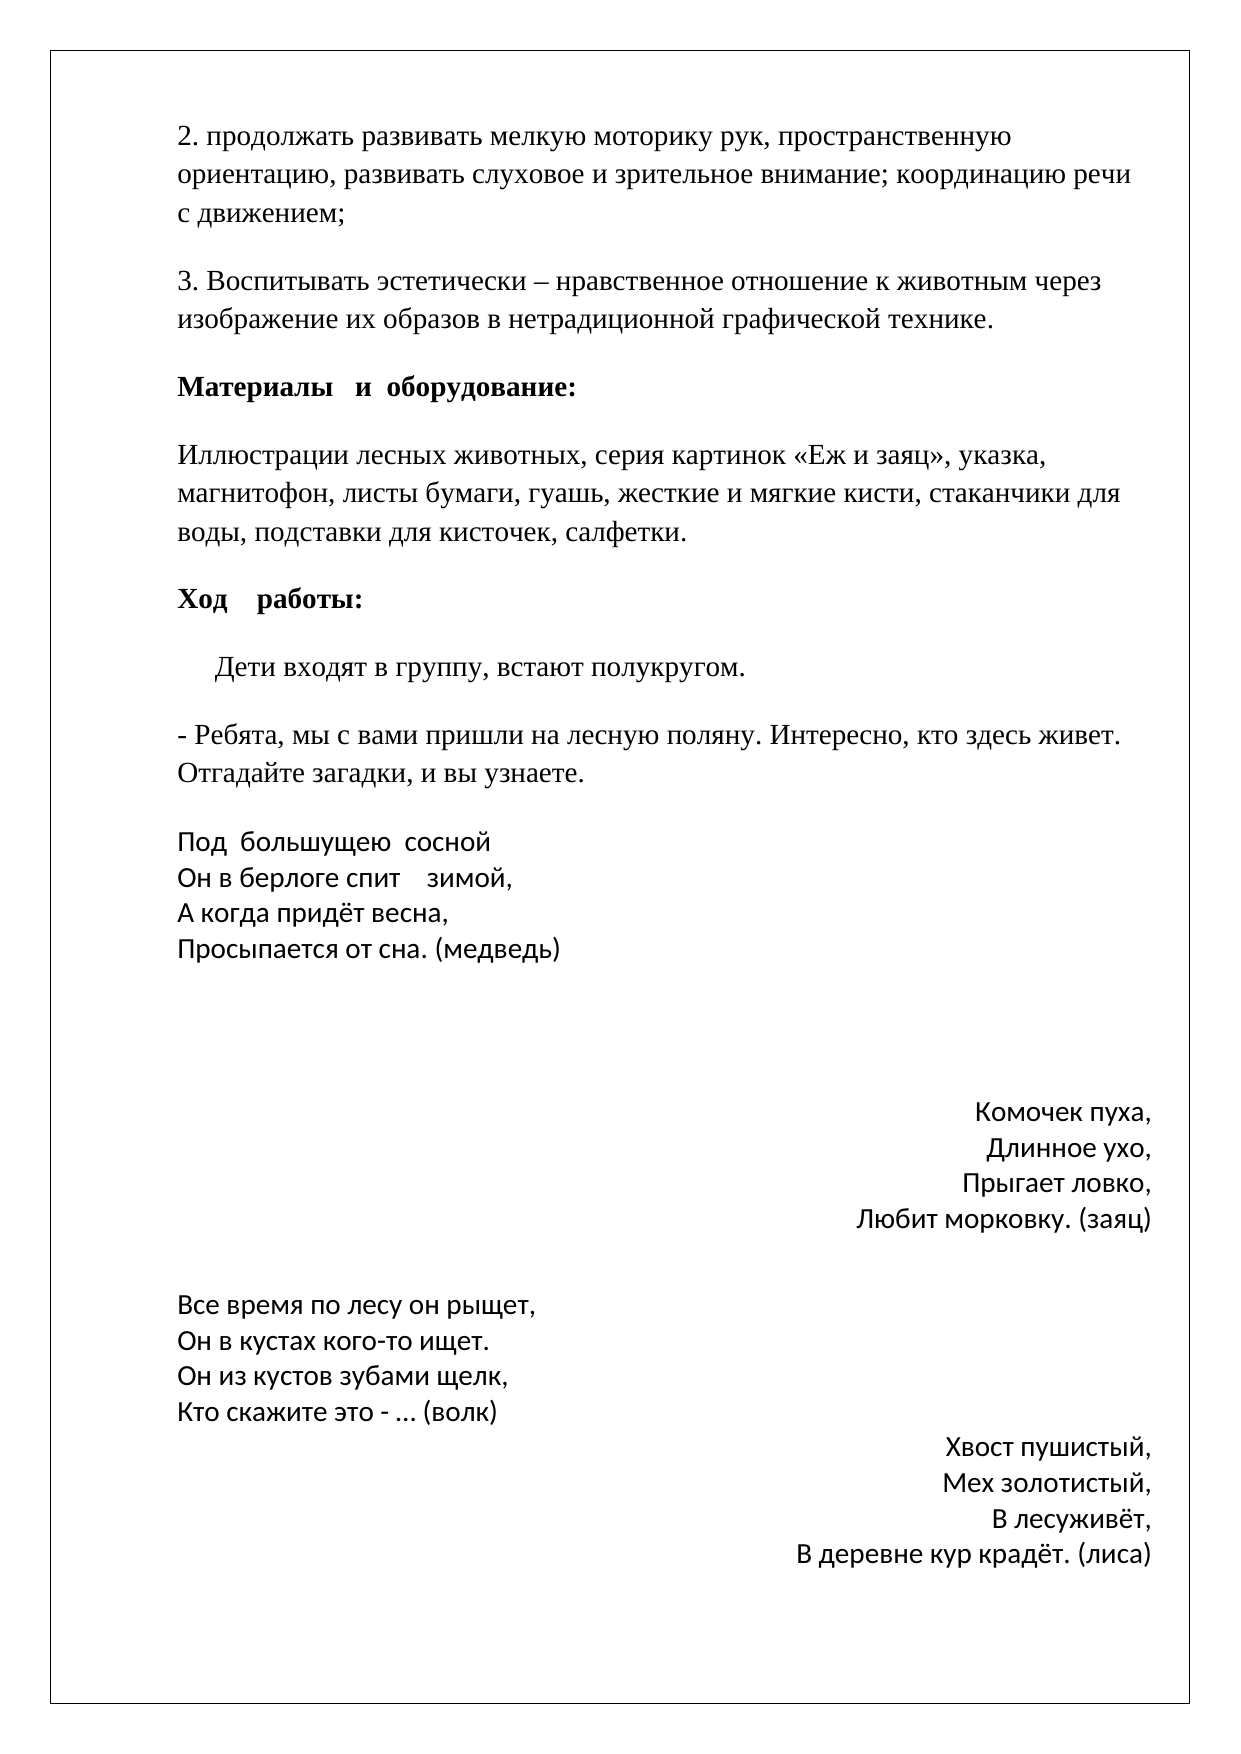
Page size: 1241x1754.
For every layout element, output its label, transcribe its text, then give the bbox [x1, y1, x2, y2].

text 2. продолжать развивать мелкую моторику рук, пространственную ориентацию, развивать слуховое и зрительное внимание; координацию речи с движением; [177, 118, 1152, 229]
text Кто скажите это - … (волк) [177, 1393, 1152, 1428]
text В лесуживёт, [177, 1500, 1152, 1535]
text Все время по лесу он рыщет, [177, 1286, 1152, 1322]
text Просыпается от сна. (медведь) [177, 930, 1152, 966]
text Он в берлоге спит зимой, [177, 859, 1152, 894]
text Он в кустах кого-то ищет. [177, 1322, 1152, 1357]
text Ход работы: [177, 582, 1152, 615]
text Длинное ухо, [177, 1129, 1152, 1164]
text Мех золотистый, [177, 1464, 1152, 1500]
text Прыгает ловко, [177, 1164, 1152, 1200]
text Дети входят в группу, встают полукругом. [214, 649, 1152, 683]
text Под большущею сосной [177, 823, 1152, 859]
text Материалы и оборудование: [177, 369, 1152, 403]
text А когда придёт весна, [177, 894, 1152, 930]
text Иллюстрации лесных животных, серия картинок «Еж и заяц», указка, магнитофон, листы бумаги, гуашь, жесткие и мягкие кисти, стаканчики для воды, подставки для кисточек, салфетки. [177, 437, 1152, 547]
text 3. Воспитывать эстетически – нравственное отношение к животным через изображение их образов в нетрадиционной графической технике. [177, 263, 1152, 335]
text В деревне кур крадёт. (лиса) [177, 1535, 1152, 1571]
text Хвост пушистый, [177, 1428, 1152, 1464]
text Любит морковку. (заяц) [177, 1200, 1152, 1236]
text Он из кустов зубами щелк, [177, 1357, 1152, 1393]
text - Ребята, мы с вами пришли на лесную поляну. Интересно, кто здесь живет. Отгадайте загадки, и вы узнаете. [177, 717, 1152, 789]
text Комочек пуха, [177, 1093, 1152, 1129]
